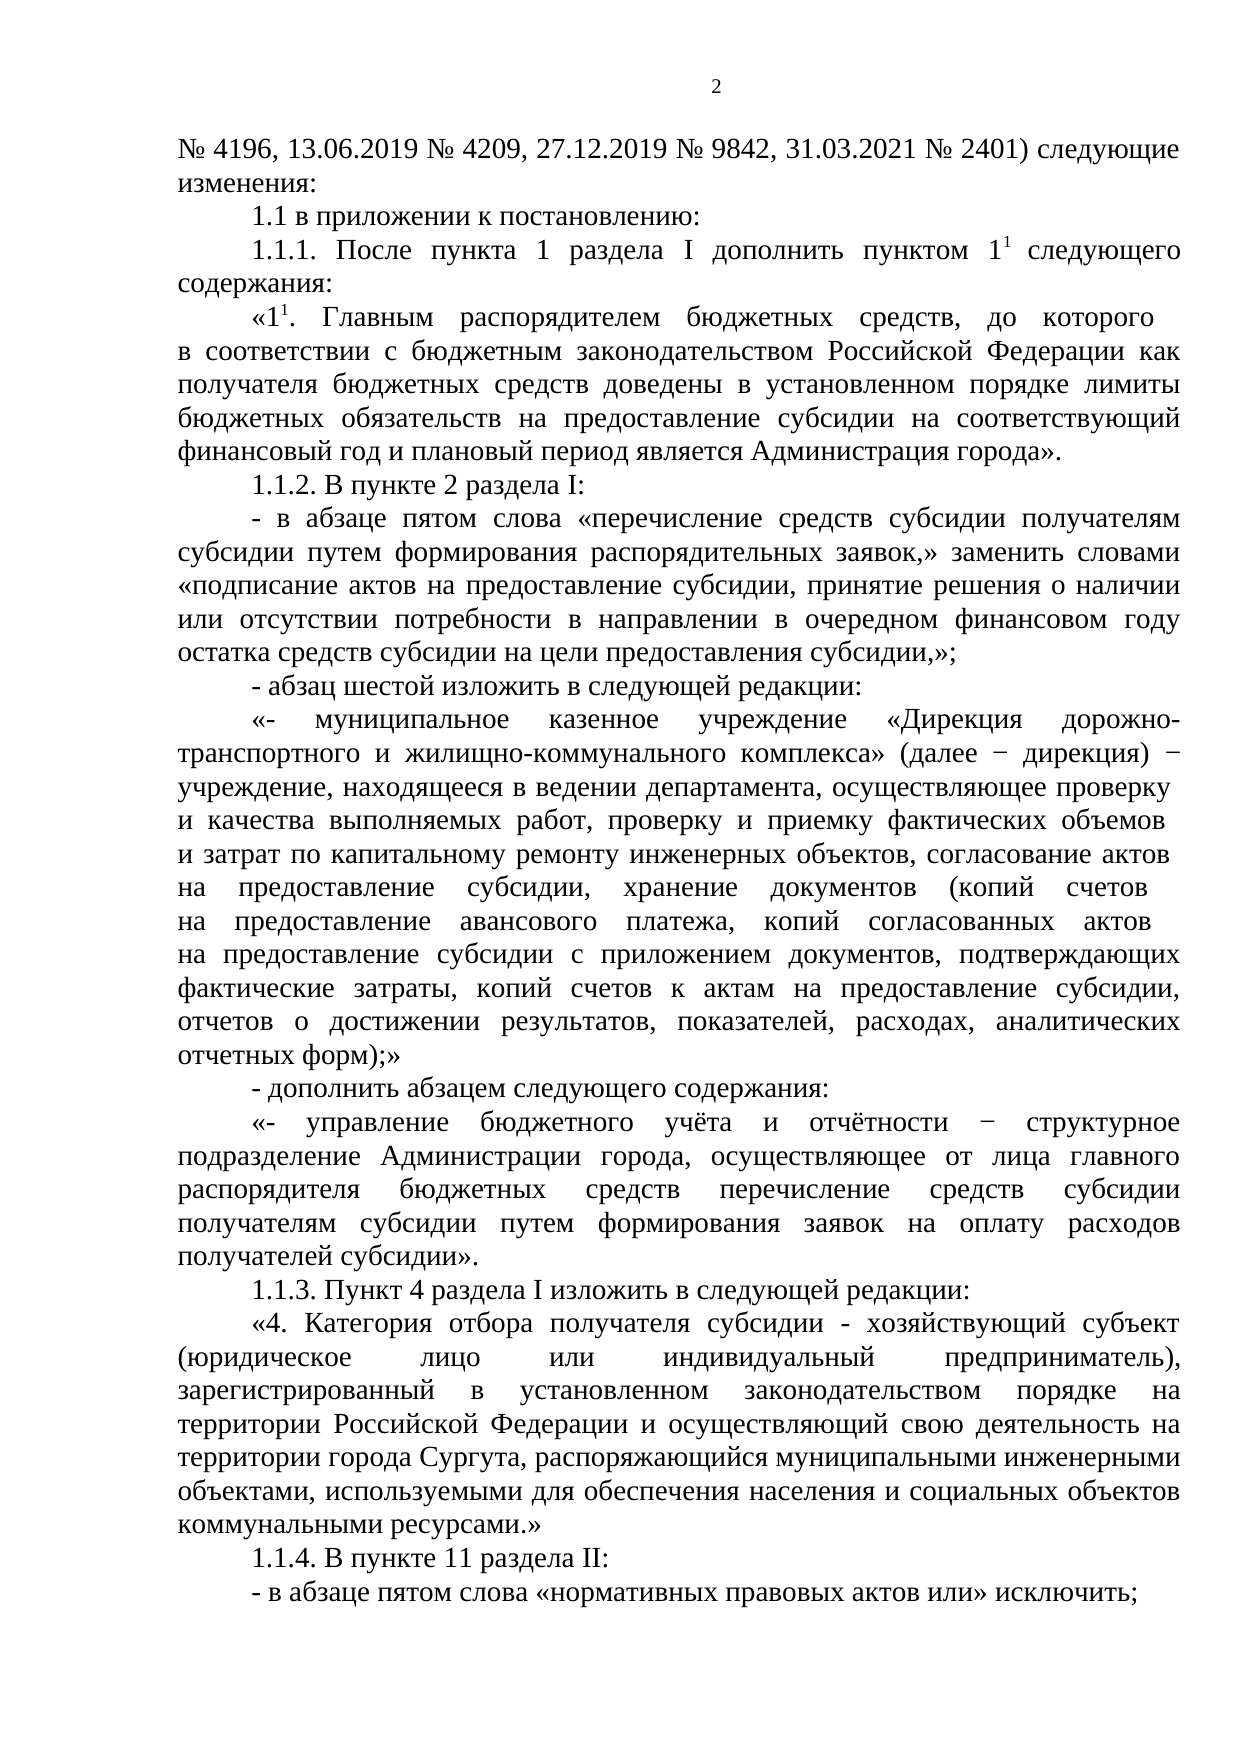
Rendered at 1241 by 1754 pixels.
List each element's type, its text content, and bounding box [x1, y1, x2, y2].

text «4. Категория отбора получателя субсидии - хозяйствующий субъект (юридическое лицо или индивидуальный предприниматель), зарегистрированный в установленном законодательством порядке на территории Российской Федерации и осуществляющий свою деятельность на территории города Сургута, распоряжающийся муниципальными инженерными объектами, используемыми для обеспечения населения и социальных объектов коммунальными ресурсами.» [177, 1305, 1181, 1540]
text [177, 131, 1181, 198]
text «- управление бюджетного учёта и отчётности − структурное подразделение Администрации города, осуществляющее от лица главного распорядителя бюджетных средств перечисление средств субсидии получателям субсидии путем формирования заявок на оплату расходов получателей субсидии». [177, 1104, 1181, 1272]
text 1.1.4. В пункте 11 раздела II: [177, 1540, 1181, 1574]
text «- муниципальное казенное учреждение «Дирекция дорожно-транспортного и жилищно-коммунального комплекса» (далее − дирекция) − учреждение, находящееся в ведении департамента, осуществляющее проверку и качества выполняемых работ, проверку и приемку фактических объемов и затрат по капитальному ремонту инженерных объектов, согласование актов на предоставление субсидии, хранение документов (копий счетов на предоставление авансового платежа, копий согласованных актов на предоставление субсидии с приложением документов, подтверждающих фактические затраты, копий счетов к актам на предоставление субсидии, отчетов о достижении результатов, показателей, расходах, аналитических отчетных форм);» [177, 702, 1181, 1071]
text - в абзаце пятом слова «нормативных правовых актов или» исключить; [177, 1574, 1181, 1607]
text «11. Главным распорядителем бюджетных средств, до которого в соответствии с бюджетным законодательством Российской Федерации как получателя бюджетных средств доведены в установленном порядке лимиты бюджетных обязательств на предоставление субсидии на соответствующий финансовый год и плановый период является Администрация города». [177, 299, 1181, 467]
text 1.1.2. В пункте 2 раздела I: [177, 467, 1181, 500]
text - абзац шестой изложить в следующей редакции: [177, 668, 1181, 702]
text - в абзаце пятом слова «перечисление средств субсидии получателям субсидии путем формирования распорядительных заявок,» заменить словами «подписание актов на предоставление субсидии, принятие решения о наличии или отсутствии потребности в направлении в очередном финансовом году остатка средств субсидии на цели предоставления субсидии,»; [177, 500, 1181, 668]
text 1.1 в приложении к постановлению: [177, 198, 1181, 232]
text 1.1.3. Пункт 4 раздела I изложить в следующей редакции: [177, 1272, 1181, 1305]
text - дополнить абзацем следующего содержания: [177, 1071, 1181, 1104]
text 1.1.1. После пункта 1 раздела I дополнить пунктом 11 следующего содержания: [177, 232, 1181, 299]
